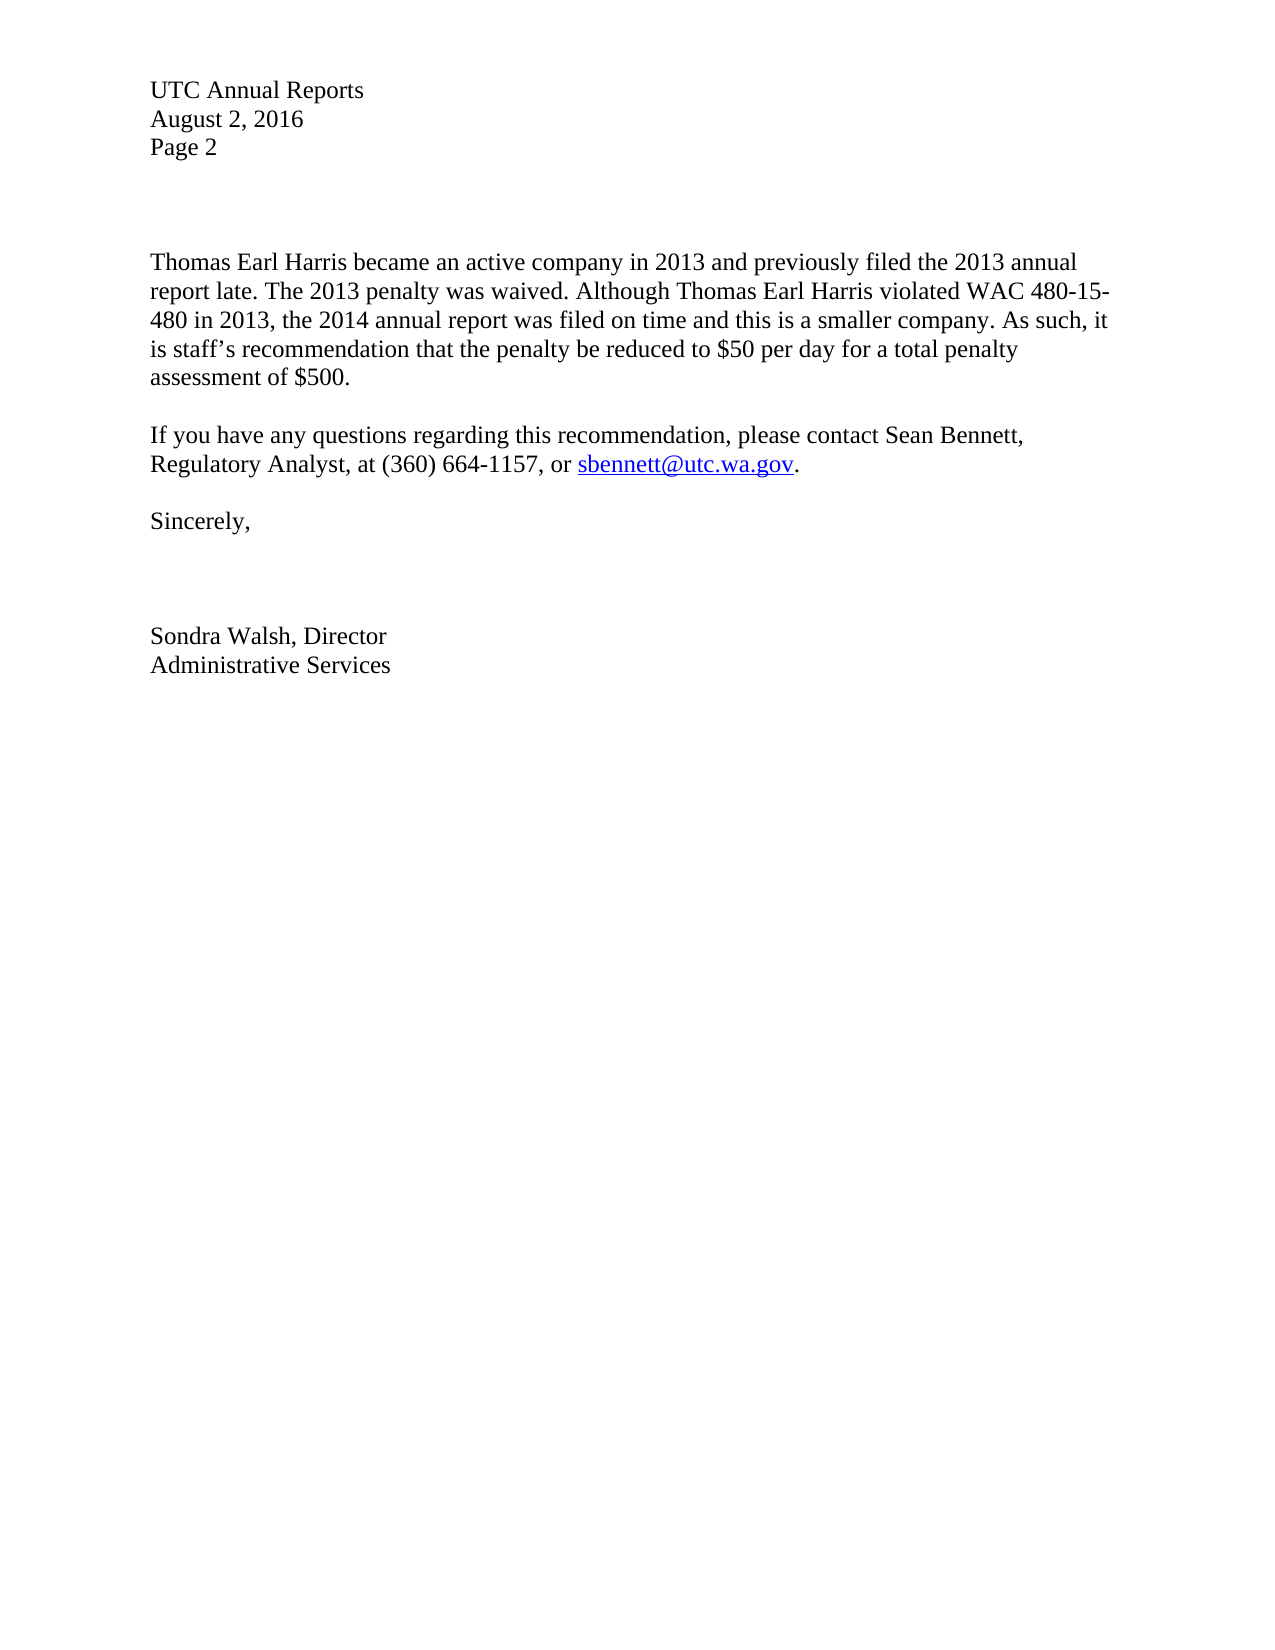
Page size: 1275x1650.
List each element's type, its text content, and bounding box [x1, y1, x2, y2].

text If you have any questions regarding this recommendation, please contact Sean Bennett, Regulatory Analyst, at (360) 664-1157, or sbennett@utc.wa.gov. [150, 420, 1125, 477]
text Administrative Services [150, 650, 1125, 679]
text Thomas Earl Harris became an active company in 2013 and previously filed the 2013 annual report late. The 2013 penalty was waived. Although Thomas Earl Harris violated WAC 480-15-480 in 2013, the 2014 annual report was filed on time and this is a smaller company. As such, it is staff’s recommendation that the penalty be reduced to $50 per day for a total penalty assessment of $500. [150, 247, 1125, 391]
text Sincerely, [150, 506, 1125, 535]
text Sondra Walsh, Director [150, 621, 1125, 650]
